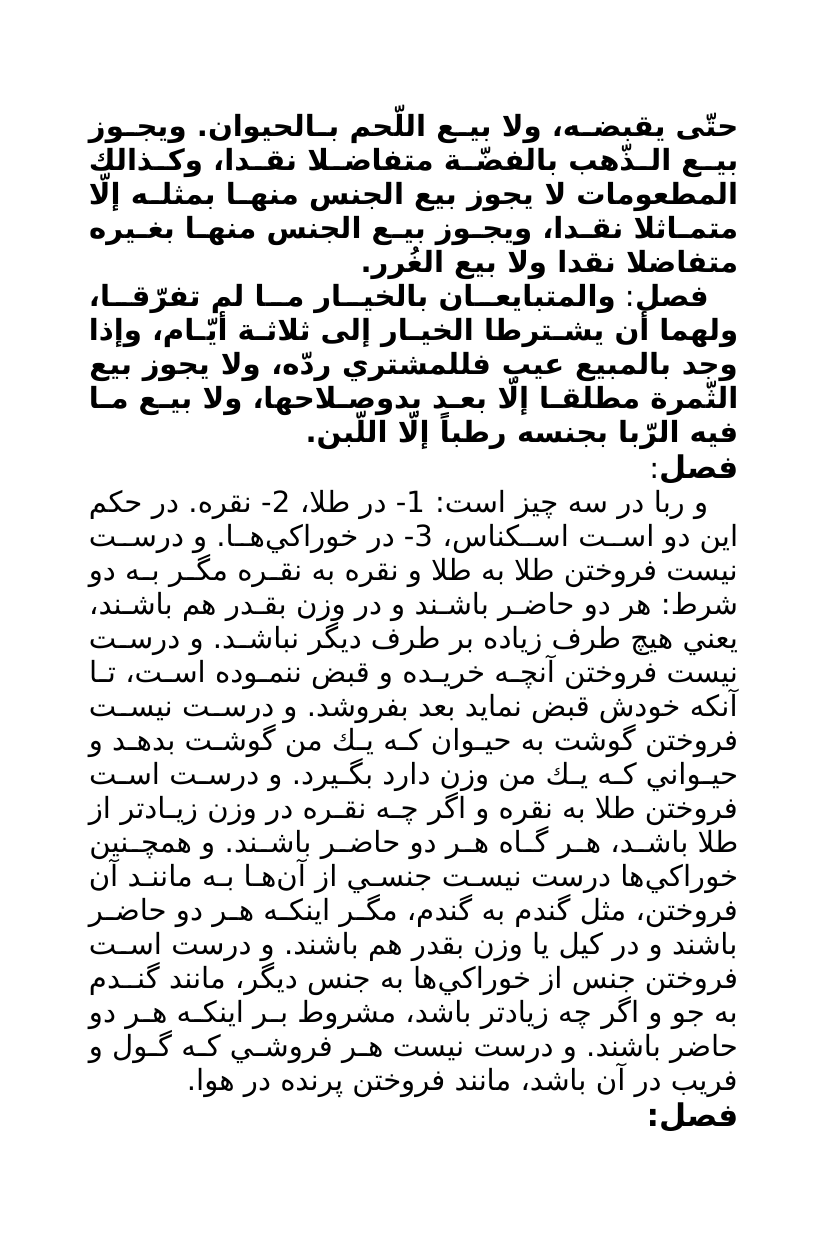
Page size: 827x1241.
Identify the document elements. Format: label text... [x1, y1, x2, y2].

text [89, 109, 738, 279]
text و ربا در سه چيز است: 1- در طلا، 2- نقره. در حكم اين دو است اسكناس، 3- در خوراكي‌ها. و درست نيست فروختن طلا به طلا و نقره به نقره مگر به دو شرط: هر دو حاضر باشند و در وزن بقدر هم باشند، يعني هيچ طرف زياده بر طرف ديگر نباشد. و درست نيست فروختن آنچه خريده و قبض ننموده است، تا آنكه خودش قبض نمايد بعد بفروشد. و درست نيست فروختن گوشت به حيوان كه يك من گوشت بدهد و حيواني كه يك من وزن دارد بگيرد. و درست است فروختن طلا به نقره و اگر چه نقره در وزن زيادتر از طلا باشد، هر گاه هر دو حاضر باشند. و همچنين خوراكي‌ها درست نيست جنسي از آن‌ها به مانند آن فروختن، مثل گندم به گندم، مگر اينكه هر دو حاضر باشند و در كيل يا وزن بقدر هم باشند. و درست است فروختن جنس از خوراكي‌ها به جنس ديگر، مانند گندم به جو و اگر چه زيادتر باشد، مشروط بر اينكه هر دو حاضر باشند. و درست نيست هر فروشي كه گول و فريب در آن باشد، مانند فروختن پرنده در هوا. [89, 486, 738, 1097]
text فصل: والمتبايعان بالخيار ما لم تفرّقا، ولهما أن يشترطا الخيار إلى ثلاثة أيّام، وإذا وجد بالمبيع عيب فللمشتري ردّه، ولا يجوز بيع الثّمرة مطلقا إلّا بعد بدوصلاحها، ولا بيع ما فيه الرّبا بجنسه رطباً إلّا اللّبن. [89, 279, 738, 449]
text فصل: [89, 1097, 738, 1133]
text فصل: [89, 449, 738, 486]
